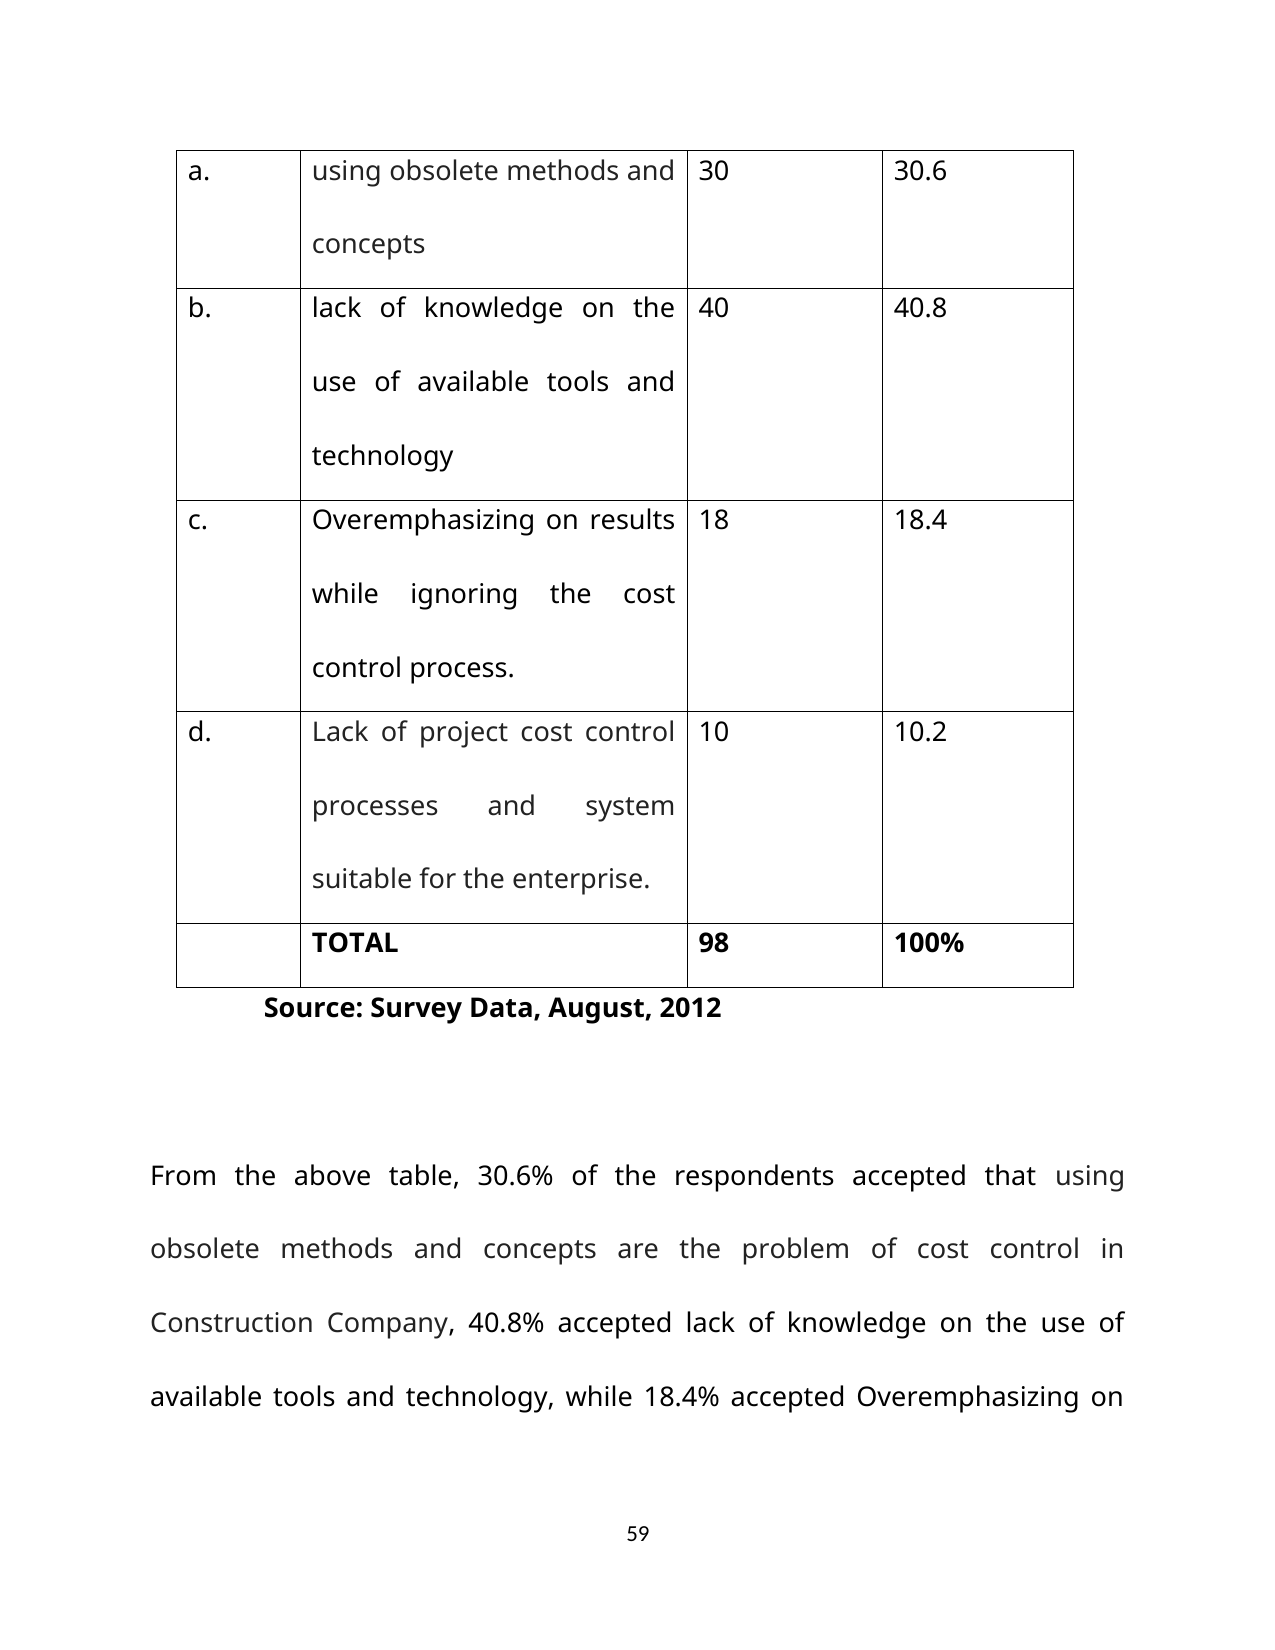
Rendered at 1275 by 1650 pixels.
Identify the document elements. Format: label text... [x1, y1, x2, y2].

table_cell 30.6 [883, 151, 1073, 288]
table_cell [177, 924, 300, 987]
table_cell TOTAL [301, 924, 687, 987]
table_cell a. [177, 151, 300, 288]
table_cell 18.4 [883, 501, 1073, 711]
table_cell 10 [688, 712, 882, 923]
table_cell 40.8 [883, 289, 1073, 499]
table_cell 18 [688, 501, 882, 711]
table_cell using obsolete methods and concepts [301, 151, 687, 288]
table_cell 10.2 [883, 712, 1073, 923]
table_cell 30 [688, 151, 882, 288]
table_cell 40 [688, 289, 882, 499]
table_cell c. [177, 501, 300, 711]
table_cell b. [177, 289, 300, 499]
text Source: Survey Data, August, 2012 [264, 988, 1127, 1025]
table_cell 100% [883, 924, 1073, 987]
table_cell Overemphasizing on results while ignoring the cost control process. [301, 501, 687, 711]
table_cell lack of knowledge on the use of available tools and technology [301, 289, 687, 499]
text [150, 1267, 1125, 1414]
table_cell Lack of project cost control processes and system suitable for the enterprise. [301, 712, 687, 923]
table_cell 98 [688, 924, 882, 987]
table_cell d. [177, 712, 300, 923]
